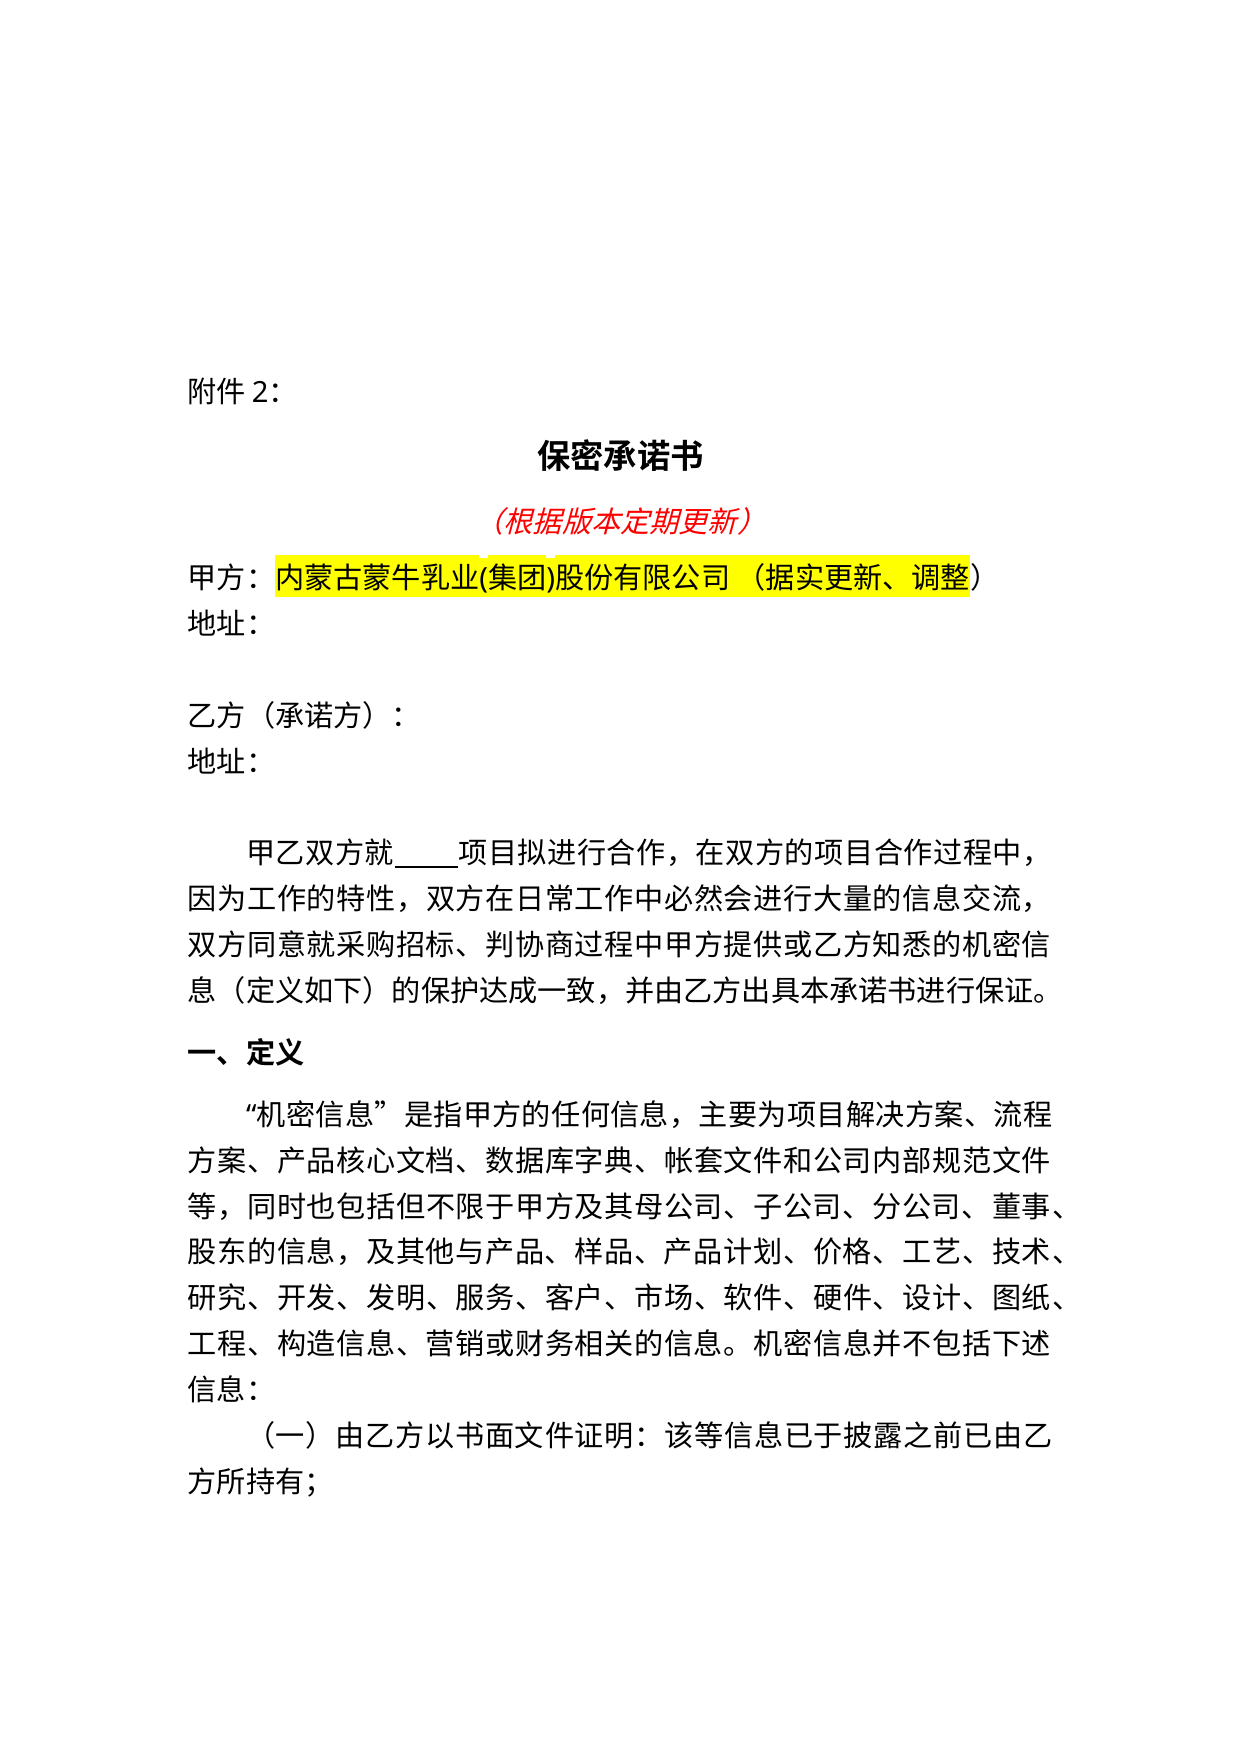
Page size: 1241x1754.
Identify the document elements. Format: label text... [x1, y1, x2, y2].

text （一）由乙方以书面文件证明：该等信息已于披露之前已由乙方所持有； [187, 1409, 1053, 1501]
text 一、定义 [187, 1027, 1053, 1072]
text 乙方（承诺方）： [187, 689, 1053, 735]
text 甲乙双方就 项目拟进行合作，在双方的项目合作过程中，因为工作的特性，双方在日常工作中必然会进行大量的信息交流，双方同意就采购招标、判协商过程中甲方提供或乙方知悉的机密信息（定义如下）的保护达成一致，并由乙方出具本承诺书进行保证。 [187, 827, 1053, 1010]
text 保密承诺书 [187, 422, 1053, 487]
text （根据版本定期更新） [187, 487, 1053, 552]
text “机密信息”是指甲方的任何信息，主要为项目解决方案、流程方案、产品核心文档、数据库字典、帐套文件和公司内部规范文件等，同时也包括但不限于甲方及其母公司、子公司、分公司、董事、股东的信息，及其他与产品、样品、产品计划、价格、工艺、技术、研究、开发、发明、服务、客户、市场、软件、硬件、设计、图纸、工程、构造信息、营销或财务相关的信息。机密信息并不包括下述信息： [187, 1089, 1053, 1409]
text 地址： [187, 598, 1053, 644]
text 地址： [187, 735, 1053, 781]
text 附件2： [187, 357, 1053, 422]
text 甲方：内蒙古蒙牛乳业(集团)股份有限公司 （据实更新、调整） [187, 552, 1053, 598]
